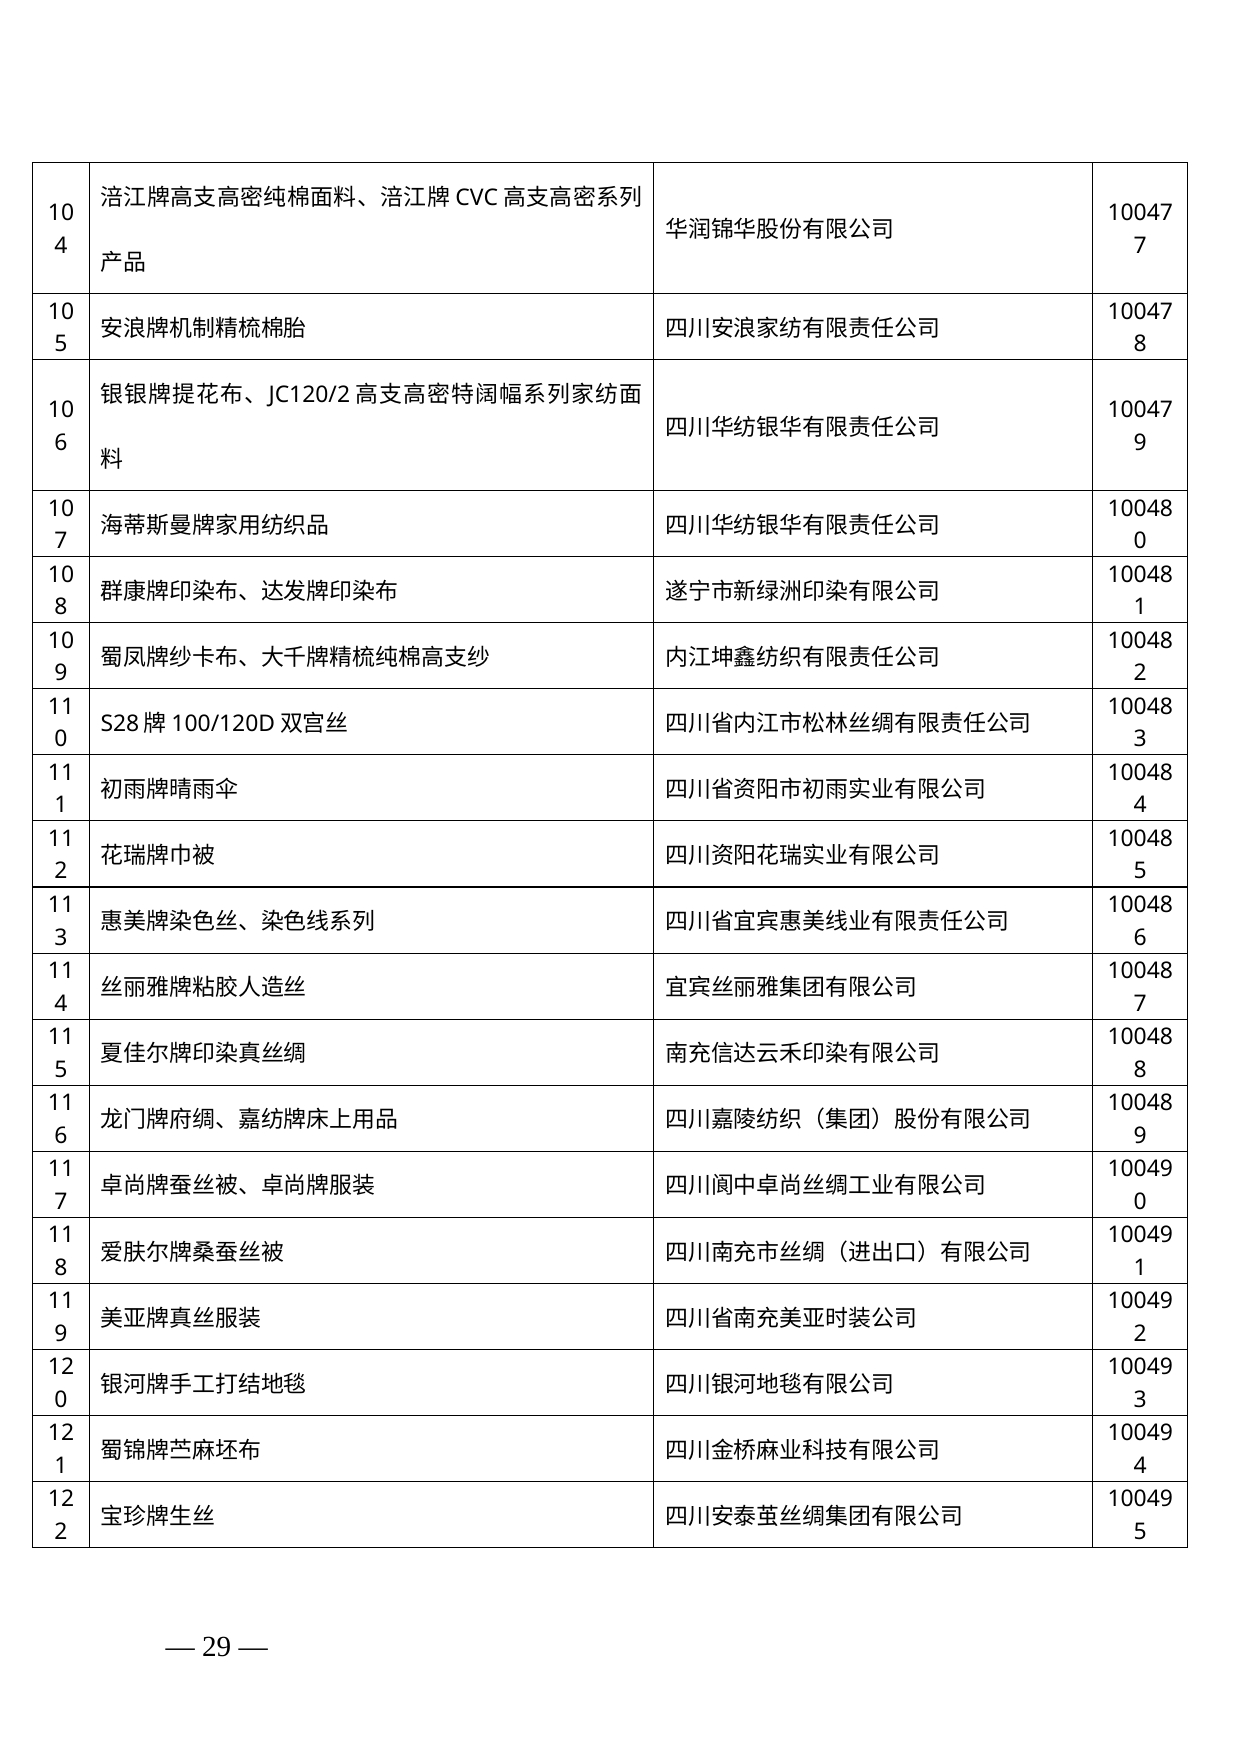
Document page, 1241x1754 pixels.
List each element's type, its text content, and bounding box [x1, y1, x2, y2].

table_cell 100495 [1093, 1482, 1187, 1547]
table_cell 113 [33, 888, 89, 952]
table_cell 100492 [1093, 1284, 1187, 1349]
table_cell 四川阆中卓尚丝绸工业有限公司 [654, 1152, 1092, 1217]
table_cell 115 [33, 1020, 89, 1084]
table_cell 银银牌提花布、JC120/2高支高密特阔幅系列家纺面料 [90, 360, 653, 490]
table_cell 114 [33, 954, 89, 1018]
table_cell 100483 [1093, 689, 1187, 754]
table_cell 四川安浪家纺有限责任公司 [654, 294, 1092, 359]
table_cell S28牌100/120D双宫丝 [90, 689, 653, 754]
table_cell 四川华纺银华有限责任公司 [654, 360, 1092, 490]
table_cell 100490 [1093, 1152, 1187, 1217]
table_cell 美亚牌真丝服装 [90, 1284, 653, 1349]
table_cell 116 [33, 1086, 89, 1151]
table_cell 122 [33, 1482, 89, 1547]
table_cell 105 [33, 294, 89, 359]
table_cell 南充信达云禾印染有限公司 [654, 1020, 1092, 1084]
table_cell 100489 [1093, 1086, 1187, 1151]
table_cell 四川资阳花瑞实业有限公司 [654, 821, 1092, 886]
table_cell 蜀锦牌苎麻坯布 [90, 1416, 653, 1481]
table_cell 四川省宜宾惠美线业有限责任公司 [654, 888, 1092, 952]
table_cell 121 [33, 1416, 89, 1481]
table_cell 华润锦华股份有限公司 [654, 163, 1092, 293]
table_cell 爱肤尔牌桑蚕丝被 [90, 1218, 653, 1283]
table_cell 100488 [1093, 1020, 1187, 1084]
table_cell 夏佳尔牌印染真丝绸 [90, 1020, 653, 1084]
table_cell 四川省内江市松林丝绸有限责任公司 [654, 689, 1092, 754]
table_cell 四川南充市丝绸（进出口）有限公司 [654, 1218, 1092, 1283]
table_cell 安浪牌机制精梳棉胎 [90, 294, 653, 359]
table_cell 群康牌印染布、达发牌印染布 [90, 557, 653, 622]
table_cell 100479 [1093, 360, 1187, 490]
table_cell 惠美牌染色丝、染色线系列 [90, 888, 653, 952]
table_cell 100494 [1093, 1416, 1187, 1481]
table_cell 109 [33, 623, 89, 688]
table_cell 108 [33, 557, 89, 622]
table_cell 宝珍牌生丝 [90, 1482, 653, 1547]
table_cell 100491 [1093, 1218, 1187, 1283]
table_cell 100484 [1093, 755, 1187, 820]
table_cell 宜宾丝丽雅集团有限公司 [654, 954, 1092, 1018]
table_cell 涪江牌高支高密纯棉面料、涪江牌CVC高支高密系列产品 [90, 163, 653, 293]
table_cell 丝丽雅牌粘胶人造丝 [90, 954, 653, 1018]
table_cell 111 [33, 755, 89, 820]
table_cell 100480 [1093, 491, 1187, 556]
table_cell 100477 [1093, 163, 1187, 293]
table_cell 100493 [1093, 1350, 1187, 1415]
table_cell 银河牌手工打结地毯 [90, 1350, 653, 1415]
table_cell 四川华纺银华有限责任公司 [654, 491, 1092, 556]
table_cell 119 [33, 1284, 89, 1349]
table_cell 104 [33, 163, 89, 293]
table_cell 龙门牌府绸、嘉纺牌床上用品 [90, 1086, 653, 1151]
table_cell 100485 [1093, 821, 1187, 886]
table_cell 106 [33, 360, 89, 490]
table_cell 四川嘉陵纺织（集团）股份有限公司 [654, 1086, 1092, 1151]
table_cell 四川金桥麻业科技有限公司 [654, 1416, 1092, 1481]
table_cell 107 [33, 491, 89, 556]
table_cell 100481 [1093, 557, 1187, 622]
table_cell 花瑞牌巾被 [90, 821, 653, 886]
table_cell 100482 [1093, 623, 1187, 688]
table_cell 初雨牌晴雨伞 [90, 755, 653, 820]
table_cell 遂宁市新绿洲印染有限公司 [654, 557, 1092, 622]
table_cell 内江坤鑫纺织有限责任公司 [654, 623, 1092, 688]
table_cell 四川省资阳市初雨实业有限公司 [654, 755, 1092, 820]
table_cell 100487 [1093, 954, 1187, 1018]
table_cell 蜀凤牌纱卡布、大千牌精梳纯棉高支纱 [90, 623, 653, 688]
table_cell 四川省南充美亚时装公司 [654, 1284, 1092, 1349]
table_cell 112 [33, 821, 89, 886]
table_cell 100486 [1093, 888, 1187, 952]
table_cell 100478 [1093, 294, 1187, 359]
table_cell 卓尚牌蚕丝被、卓尚牌服装 [90, 1152, 653, 1217]
table_cell 四川安泰茧丝绸集团有限公司 [654, 1482, 1092, 1547]
table_cell 四川银河地毯有限公司 [654, 1350, 1092, 1415]
table_cell 117 [33, 1152, 89, 1217]
table_cell 110 [33, 689, 89, 754]
table_cell 120 [33, 1350, 89, 1415]
table_cell 118 [33, 1218, 89, 1283]
table_cell 海蒂斯曼牌家用纺织品 [90, 491, 653, 556]
